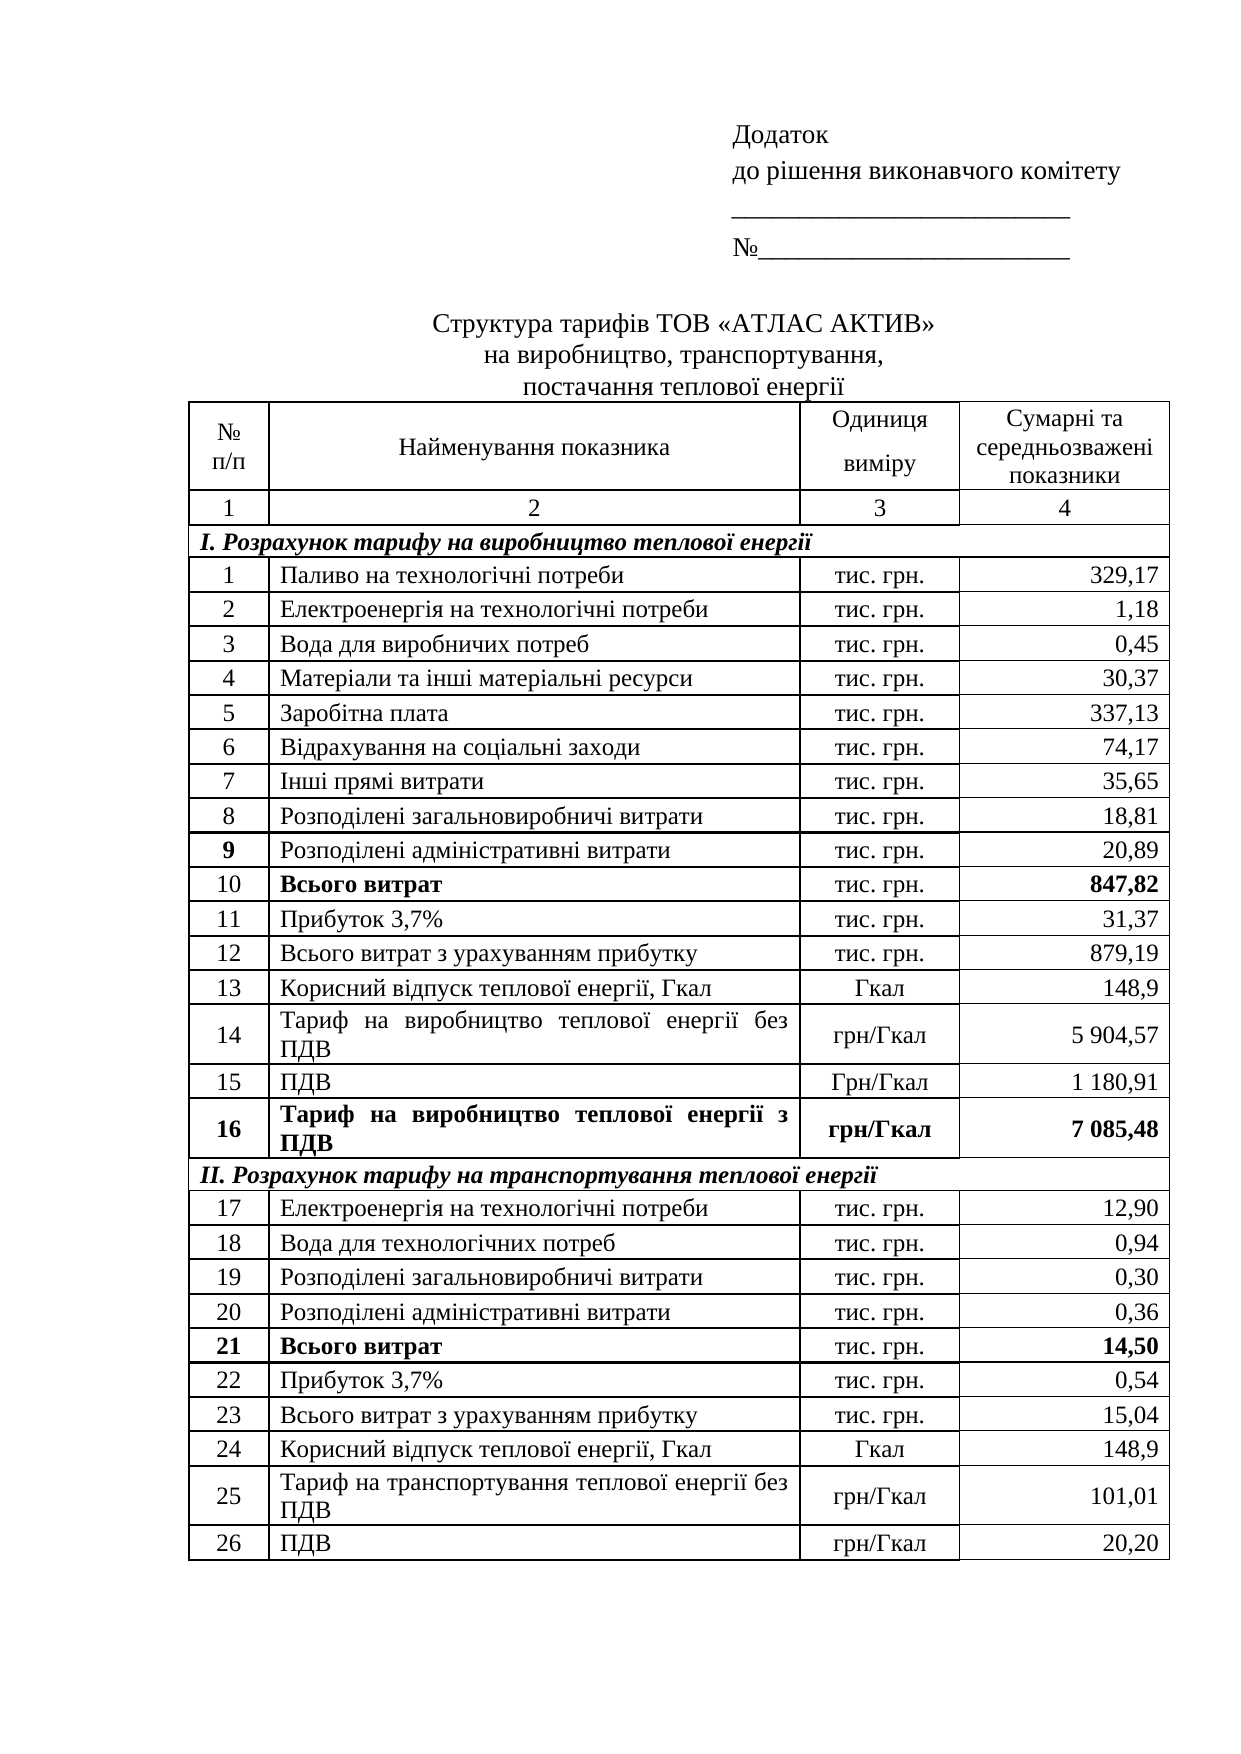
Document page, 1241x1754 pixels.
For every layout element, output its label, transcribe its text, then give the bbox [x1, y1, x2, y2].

table_cell 0,45 [960, 626, 1169, 659]
table_cell Всього витрат [270, 1329, 799, 1361]
table_cell грн/Гкал [801, 1005, 959, 1063]
table_cell грн/Гкал [801, 1467, 959, 1524]
table_cell тис. грн. [801, 765, 959, 797]
table_cell 20 [190, 1295, 268, 1327]
table_cell Гкал [801, 1432, 959, 1464]
table_cell тис. грн. [801, 730, 959, 763]
table_cell тис. грн. [801, 1398, 959, 1430]
table_cell 4 [960, 490, 1169, 523]
table_cell Всього витрат з урахуванням прибутку [270, 1398, 799, 1430]
table_cell 5 [190, 696, 268, 728]
table_cell 11 [190, 902, 268, 934]
table_header Найменування показника [270, 403, 799, 489]
table_cell тис. грн. [801, 1364, 959, 1396]
table_cell 7 [190, 765, 268, 797]
table_cell 1 [190, 558, 268, 591]
table_header Одиниця [801, 403, 959, 434]
table_cell Тариф на виробництво теплової енергії з ПДВ [270, 1099, 799, 1157]
table_cell Вода для технологічних потреб [270, 1226, 799, 1258]
table_cell Корисний відпуск теплової енергії, Гкал [270, 971, 799, 1003]
table_cell 8 [190, 799, 268, 831]
text на виробництво, транспортування, [186, 338, 1181, 370]
table_cell тис. грн. [801, 696, 959, 728]
table_cell 0,54 [960, 1363, 1169, 1396]
table_cell Розподілені загальновиробничі витрати [270, 799, 799, 831]
table_cell Тариф на виробництво теплової енергії без ПДВ [270, 1005, 799, 1063]
table_cell 30,37 [960, 661, 1169, 694]
table_cell 24 [190, 1432, 268, 1464]
table_cell 9 [190, 834, 268, 866]
table_cell Всього витрат з урахуванням прибутку [270, 937, 799, 969]
table_cell 0,30 [960, 1259, 1169, 1293]
table_cell 148,9 [960, 1431, 1169, 1464]
text Структура тарифів ТОВ «АТЛАС АКТИВ» [186, 307, 1181, 338]
table_cell 1,18 [960, 592, 1169, 625]
table_cell тис. грн. [801, 834, 959, 866]
table_cell 20,20 [960, 1525, 1169, 1558]
table_cell Прибуток 3,7% [270, 902, 799, 934]
table_cell Відрахування на соціальні заходи [270, 730, 799, 763]
table_cell 16 [190, 1099, 268, 1157]
table_cell Матеріали та інші матеріальні ресурси [270, 662, 799, 694]
table_cell тис. грн. [801, 662, 959, 694]
table_cell 5 904,57 [960, 1004, 1169, 1063]
table_cell Корисний відпуск теплової енергії, Гкал [270, 1432, 799, 1464]
table_cell Електроенергія на технологічні потреби [270, 593, 799, 625]
table_cell Розподілені загальновиробничі витрати [270, 1260, 799, 1293]
table_cell 17 [190, 1191, 268, 1224]
table_cell 2 [270, 491, 799, 523]
table_cell Всього витрат [270, 868, 799, 900]
table_cell 18,81 [960, 798, 1169, 831]
text постачання теплової енергії [186, 370, 1181, 401]
table_cell тис. грн. [801, 1295, 959, 1327]
text Додаток [177, 118, 1181, 149]
table_cell тис. грн. [801, 593, 959, 625]
table_cell 74,17 [960, 729, 1169, 763]
table_cell 337,13 [960, 695, 1169, 728]
table_cell Електроенергія на технологічні потреби [270, 1191, 799, 1224]
table_cell Вода для виробничих потреб [270, 627, 799, 659]
table_cell 18 [190, 1226, 268, 1258]
table_cell 21 [190, 1329, 268, 1361]
text №_______________________ [177, 231, 1181, 262]
table_cell 329,17 [960, 558, 1169, 591]
table_cell ПДВ [270, 1065, 799, 1097]
table_cell 15 [190, 1065, 268, 1097]
table_cell 14 [190, 1005, 268, 1063]
table_cell Грн/Гкал [801, 1065, 959, 1097]
table_cell Заробітна плата [270, 696, 799, 728]
table_cell 25 [190, 1467, 268, 1524]
table_cell тис. грн. [801, 902, 959, 934]
table_cell 2 [190, 593, 268, 625]
table_cell тис. грн. [801, 1191, 959, 1224]
text _________________________ [177, 189, 1181, 221]
table_cell I. Розрахунок тарифу на виробництво теплової енергії [189, 525, 1169, 556]
table_cell Розподілені адміністративні витрати [270, 834, 799, 866]
table_cell 4 [190, 662, 268, 694]
table_cell грн/Гкал [801, 1526, 959, 1558]
table_cell 12 [190, 937, 268, 969]
table_cell тис. грн. [801, 627, 959, 659]
table_cell тис. грн. [801, 937, 959, 969]
table_cell 7 085,48 [960, 1098, 1169, 1157]
table_cell ПДВ [270, 1526, 799, 1558]
table_cell 10 [190, 868, 268, 900]
text до рішення виконавчого комітету [177, 154, 1181, 185]
table_cell Тариф на транспортування теплової енергії без ПДВ [270, 1467, 799, 1524]
table_cell 6 [190, 730, 268, 763]
table_cell тис. грн. [801, 1329, 959, 1361]
table_cell Паливо на технологічні потреби [270, 558, 799, 591]
table_cell грн/Гкал [801, 1099, 959, 1157]
table_cell 19 [190, 1260, 268, 1293]
table_cell 23 [190, 1398, 268, 1430]
table_cell 3 [801, 491, 959, 523]
table_cell 35,65 [960, 764, 1169, 797]
table_cell Інші прямі витрати [270, 765, 799, 797]
table_header Сумарні та середньозважені показники [960, 402, 1169, 489]
table_cell Розподілені адміністративні витрати [270, 1295, 799, 1327]
table_cell 847,82 [960, 867, 1169, 900]
table_cell тис. грн. [801, 799, 959, 831]
table_cell 20,89 [960, 833, 1169, 866]
table_cell тис. грн. [801, 1260, 959, 1293]
table_cell 148,9 [960, 970, 1169, 1003]
table_cell тис. грн. [801, 868, 959, 900]
table_header № п/п [190, 403, 268, 489]
table_cell Прибуток 3,7% [270, 1364, 799, 1396]
table_cell 0,36 [960, 1294, 1169, 1327]
table_cell 879,19 [960, 936, 1169, 969]
table_cell 26 [190, 1526, 268, 1558]
table_cell 101,01 [960, 1466, 1169, 1524]
table_cell 15,04 [960, 1397, 1169, 1430]
table_cell тис. грн. [801, 558, 959, 591]
table_cell тис. грн. [801, 1226, 959, 1258]
table_cell Гкал [801, 971, 959, 1003]
table_cell 1 180,91 [960, 1064, 1169, 1097]
table_cell виміру [801, 434, 959, 489]
table_cell 3 [190, 627, 268, 659]
table_cell 13 [190, 971, 268, 1003]
table_cell II. Розрахунок тарифу на транспортування теплової енергії [189, 1158, 1169, 1189]
table_cell 31,37 [960, 901, 1169, 934]
table_cell 0,94 [960, 1225, 1169, 1258]
table_cell 1 [190, 491, 268, 523]
table_cell 22 [190, 1364, 268, 1396]
table_cell 14,50 [960, 1328, 1169, 1361]
table_cell 12,90 [960, 1191, 1169, 1224]
